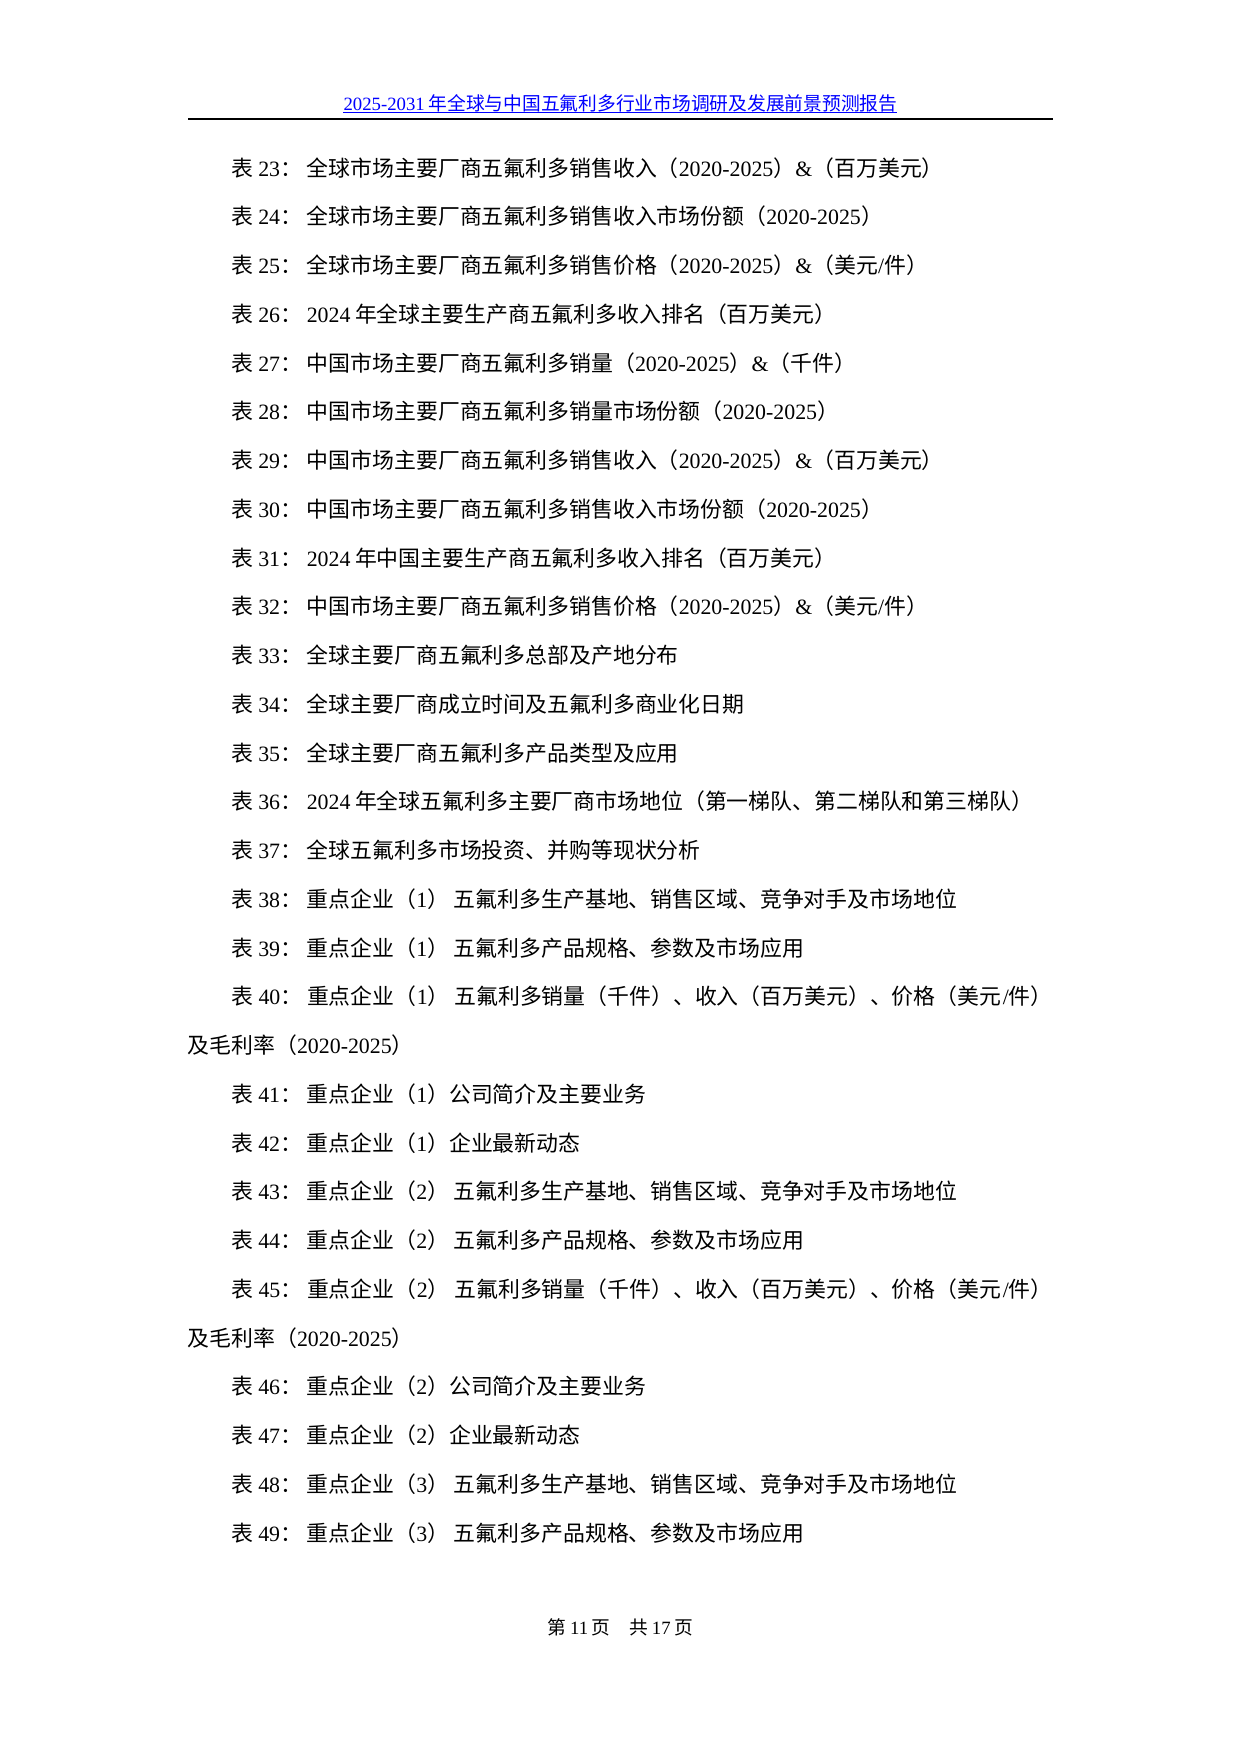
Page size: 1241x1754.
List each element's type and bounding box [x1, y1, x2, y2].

text [187, 150, 1053, 1548]
